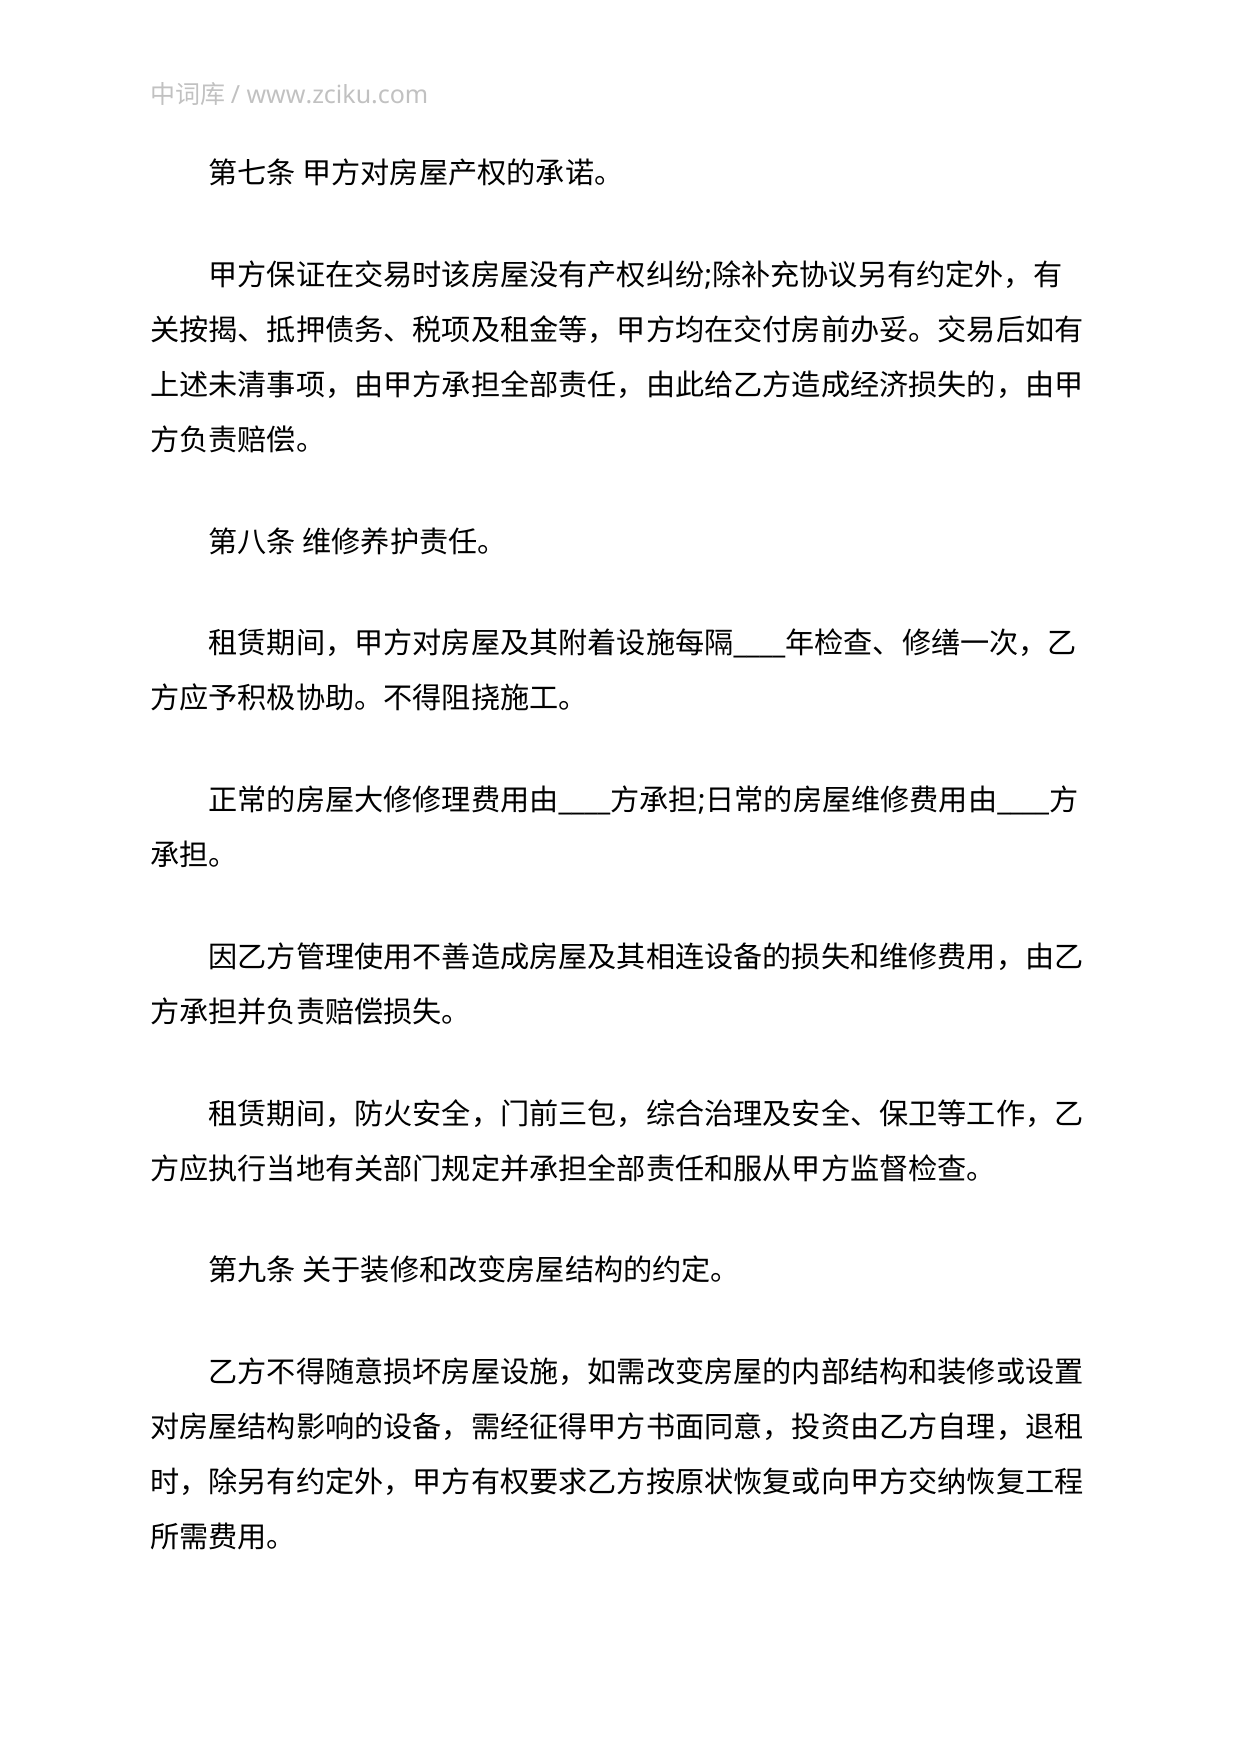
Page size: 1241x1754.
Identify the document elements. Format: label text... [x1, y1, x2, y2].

text 正常的房屋大修修理费用由____方承担;日常的房屋维修费用由____方承担。 [150, 777, 1090, 874]
text 租赁期间，甲方对房屋及其附着设施每隔____年检查、修缮一次，乙方应予积极协助。不得阻挠施工。 [150, 620, 1090, 717]
text 第九条 关于装修和改变房屋结构的约定。 [150, 1247, 1090, 1289]
text 乙方不得随意损坏房屋设施，如需改变房屋的内部结构和装修或设置对房屋结构影响的设备，需经征得甲方书面同意，投资由乙方自理，退租时，除另有约定外，甲方有权要求乙方按原状恢复或向甲方交纳恢复工程所需费用。 [150, 1349, 1090, 1556]
text 甲方保证在交易时该房屋没有产权纠纷;除补充协议另有约定外，有关按揭、抵押债务、税项及租金等，甲方均在交付房前办妥。交易后如有上述未清事项，由甲方承担全部责任，由此给乙方造成经济损失的，由甲方负责赔偿。 [150, 252, 1090, 459]
text 第八条 维修养护责任。 [150, 518, 1090, 561]
text 第七条 甲方对房屋产权的承诺。 [150, 150, 1090, 192]
text 租赁期间，防火安全，门前三包，综合治理及安全、保卫等工作，乙方应执行当地有关部门规定并承担全部责任和服从甲方监督检查。 [150, 1090, 1090, 1187]
text 因乙方管理使用不善造成房屋及其相连设备的损失和维修费用，由乙方承担并负责赔偿损失。 [150, 934, 1090, 1031]
